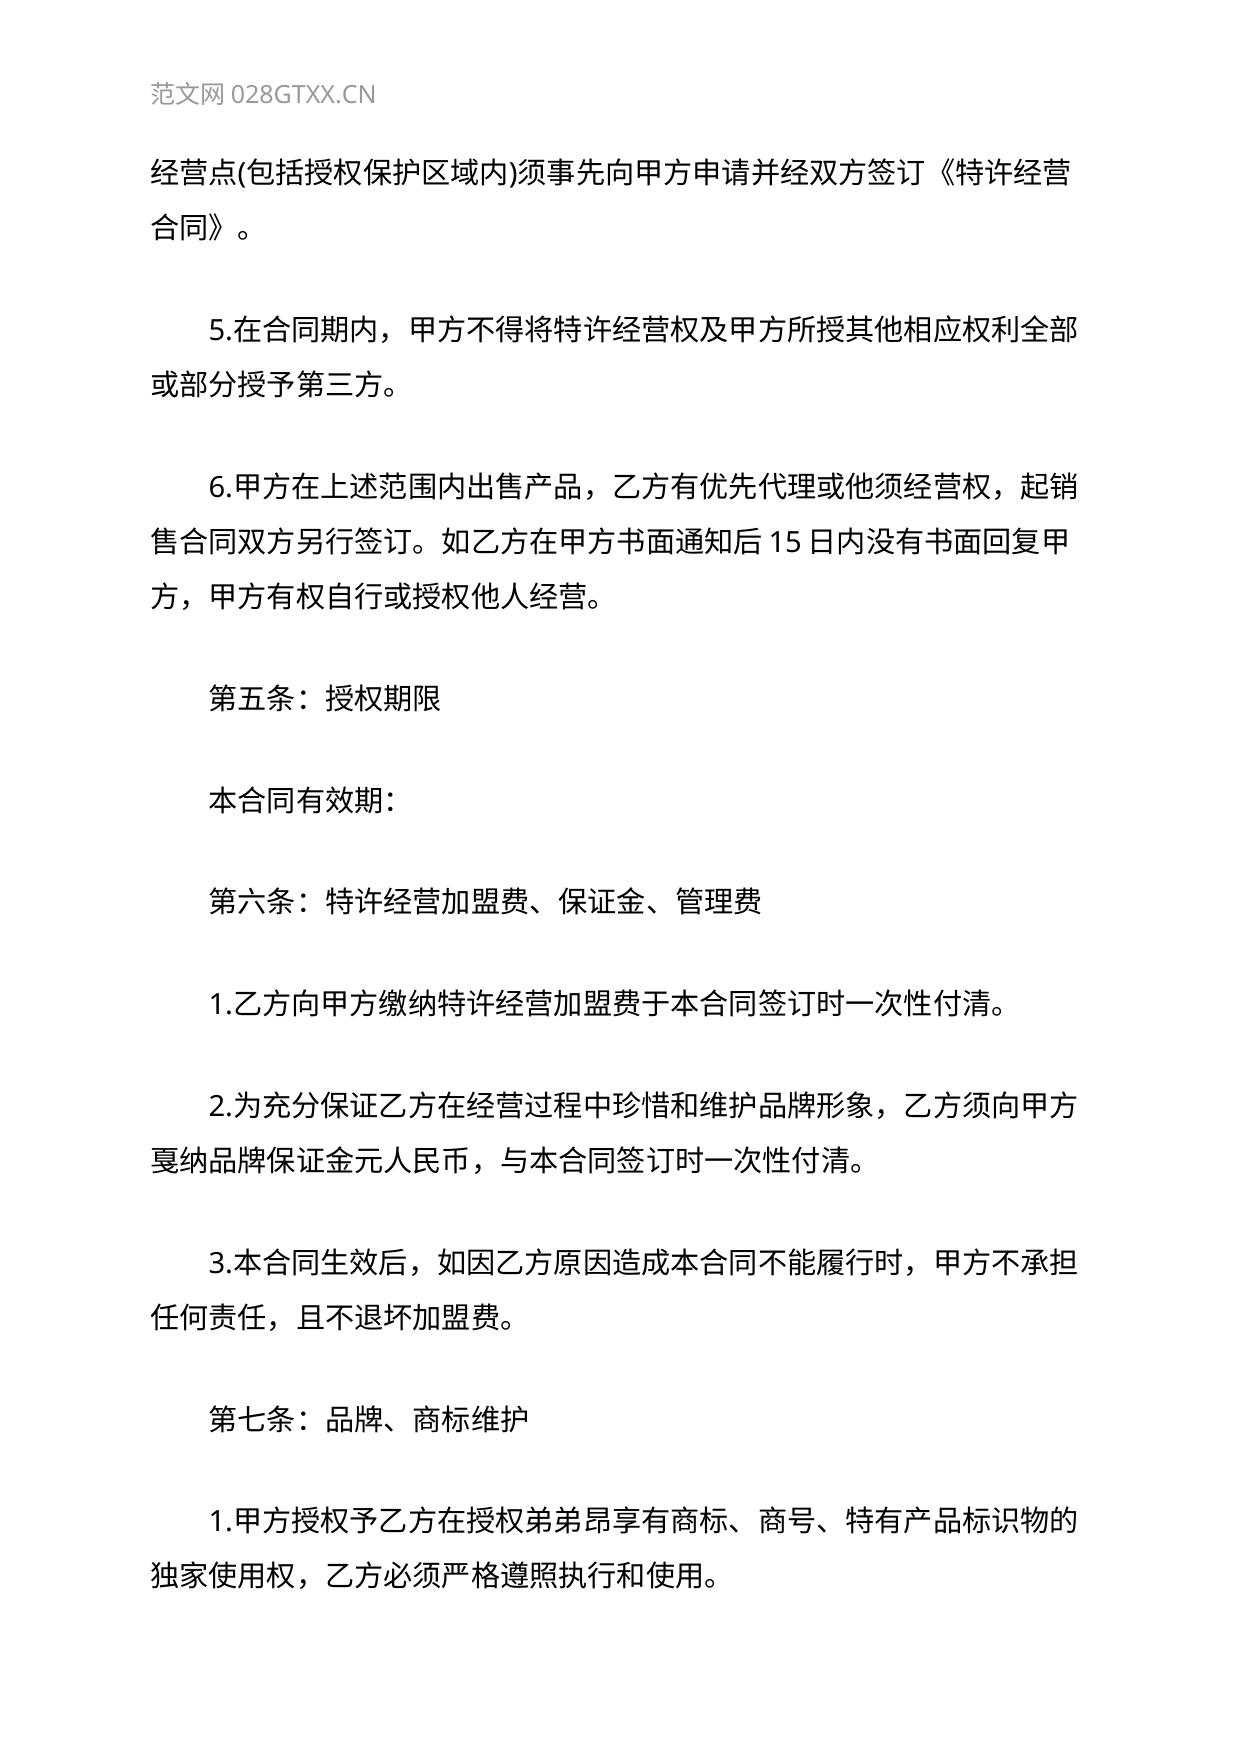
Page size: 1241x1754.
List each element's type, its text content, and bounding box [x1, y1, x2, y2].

text 第六条：特许经营加盟费、保证金、管理费 [150, 879, 1090, 921]
text 2.为充分保证乙方在经营过程中珍惜和维护品牌形象，乙方须向甲方戛纳品牌保证金元人民币，与本合同签订时一次性付清。 [150, 1083, 1090, 1180]
text 本合同有效期： [150, 777, 1090, 819]
text 3.本合同生效后，如因乙方原因造成本合同不能履行时，甲方不承担任何责任，且不退坏加盟费。 [150, 1239, 1090, 1337]
text 第五条：授权期限 [150, 675, 1090, 718]
text 1.乙方向甲方缴纳特许经营加盟费于本合同签订时一次性付清。 [150, 981, 1090, 1023]
text 第七条：品牌、商标维护 [150, 1396, 1090, 1438]
text 1.甲方授权予乙方在授权弟弟昂享有商标、商号、特有产品标识物的独家使用权，乙方必须严格遵照执行和使用。 [150, 1498, 1090, 1595]
text 5.在合同期内，甲方不得将特许经营权及甲方所授其他相应权利全部或部分授予第三方。 [150, 307, 1090, 404]
text 6.甲方在上述范围内出售产品，乙方有优先代理或他须经营权，起销售合同双方另行签订。如乙方在甲方书面通知后15日内没有书面回复甲方，甲方有权自行或授权他人经营。 [150, 463, 1090, 616]
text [150, 150, 1090, 247]
